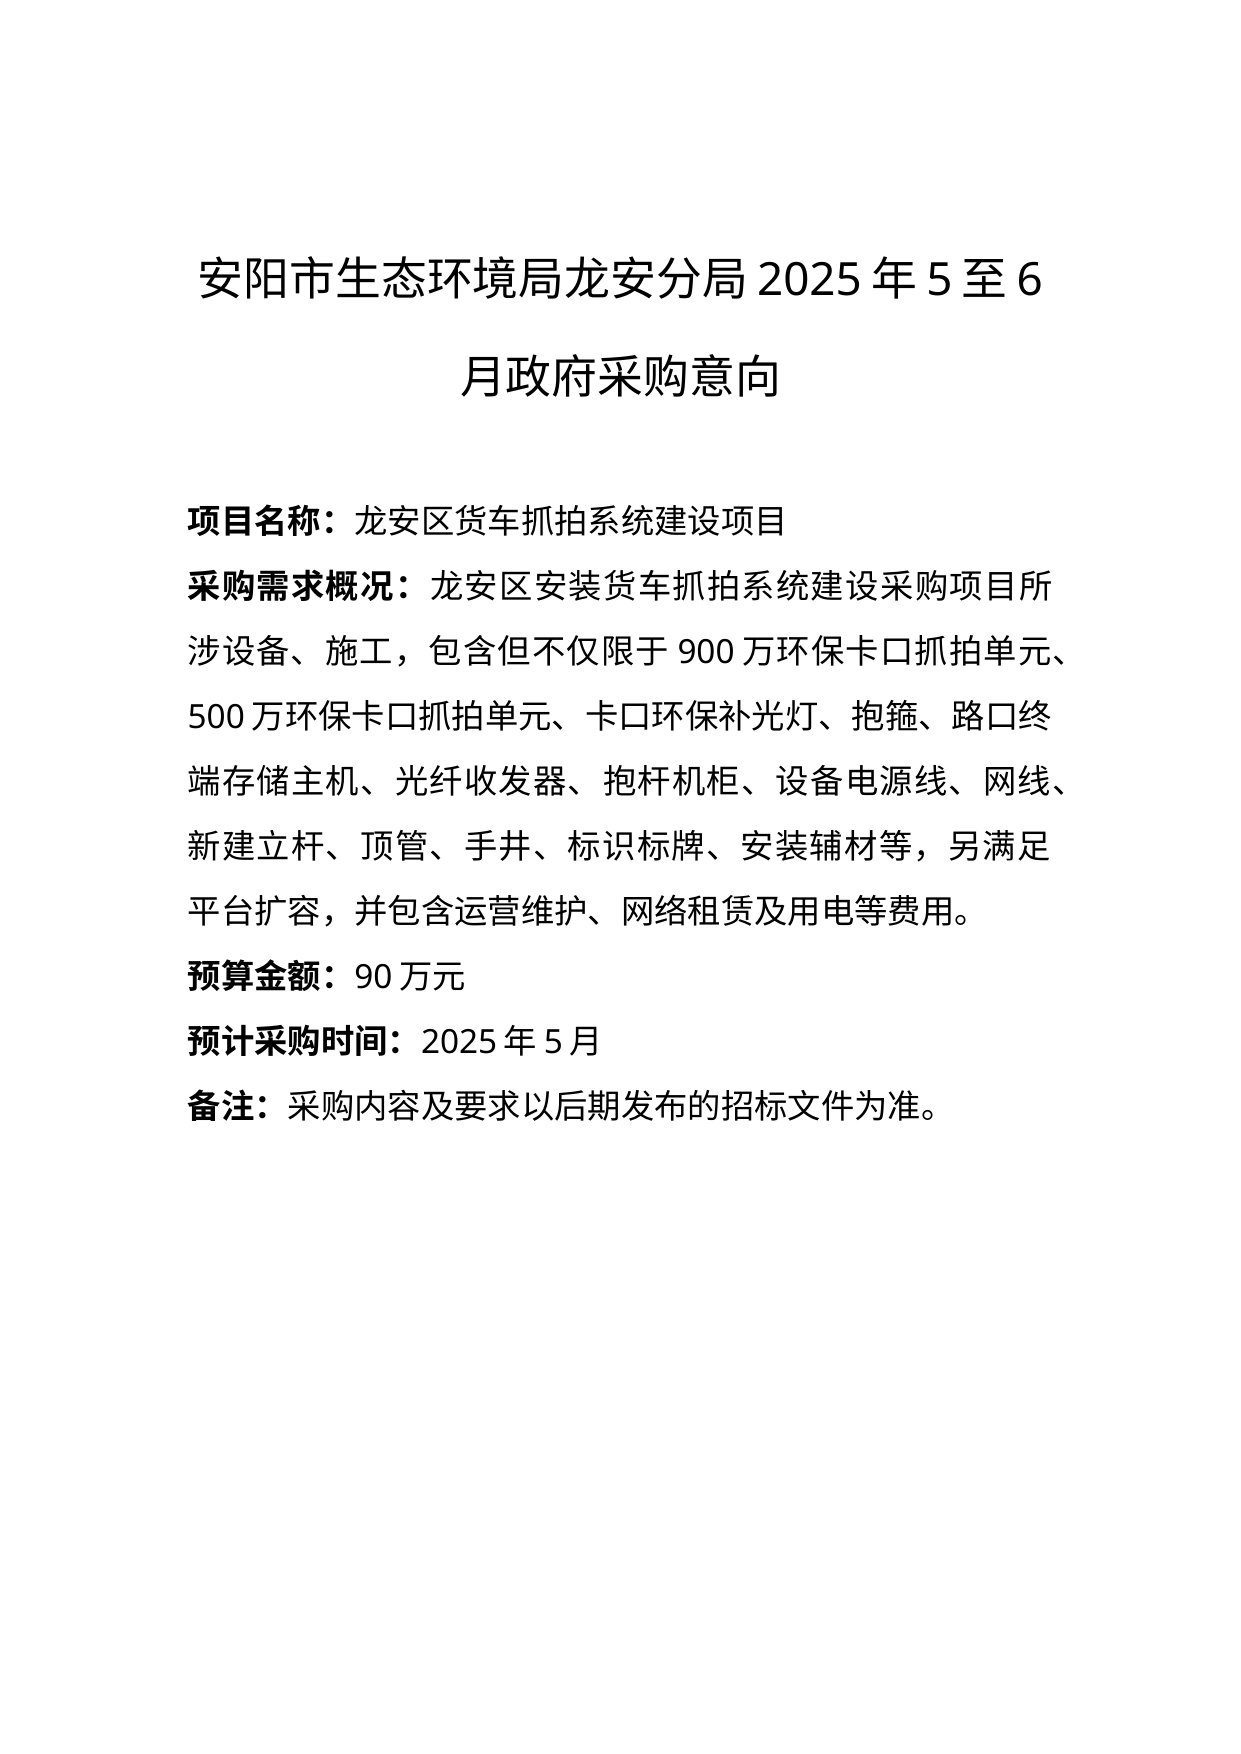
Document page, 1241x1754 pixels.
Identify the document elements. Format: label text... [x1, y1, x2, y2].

text 预计采购时间：2025年5月 [187, 1007, 1053, 1072]
text 备注：采购内容及要求以后期发布的招标文件为准。 [187, 1072, 1053, 1137]
text 安阳市生态环境局龙安分局2025年5至6月政府采购意向 [187, 227, 1053, 422]
text 预算金额：90万元 [187, 942, 1053, 1007]
text 采购需求概况：龙安区安装货车抓拍系统建设采购项目所涉设备、施工，包含但不仅限于900万环保卡口抓拍单元、500万环保卡口抓拍单元、卡口环保补光灯、抱箍、路口终端存储主机、光纤收发器、抱杆机柜、设备电源线、网线、新建立杆、顶管、手井、标识标牌、安装辅材等，另满足平台扩容，并包含运营维护、网络租赁及用电等费用。 [187, 552, 1053, 942]
text 项目名称：龙安区货车抓拍系统建设项目 [187, 487, 1053, 552]
